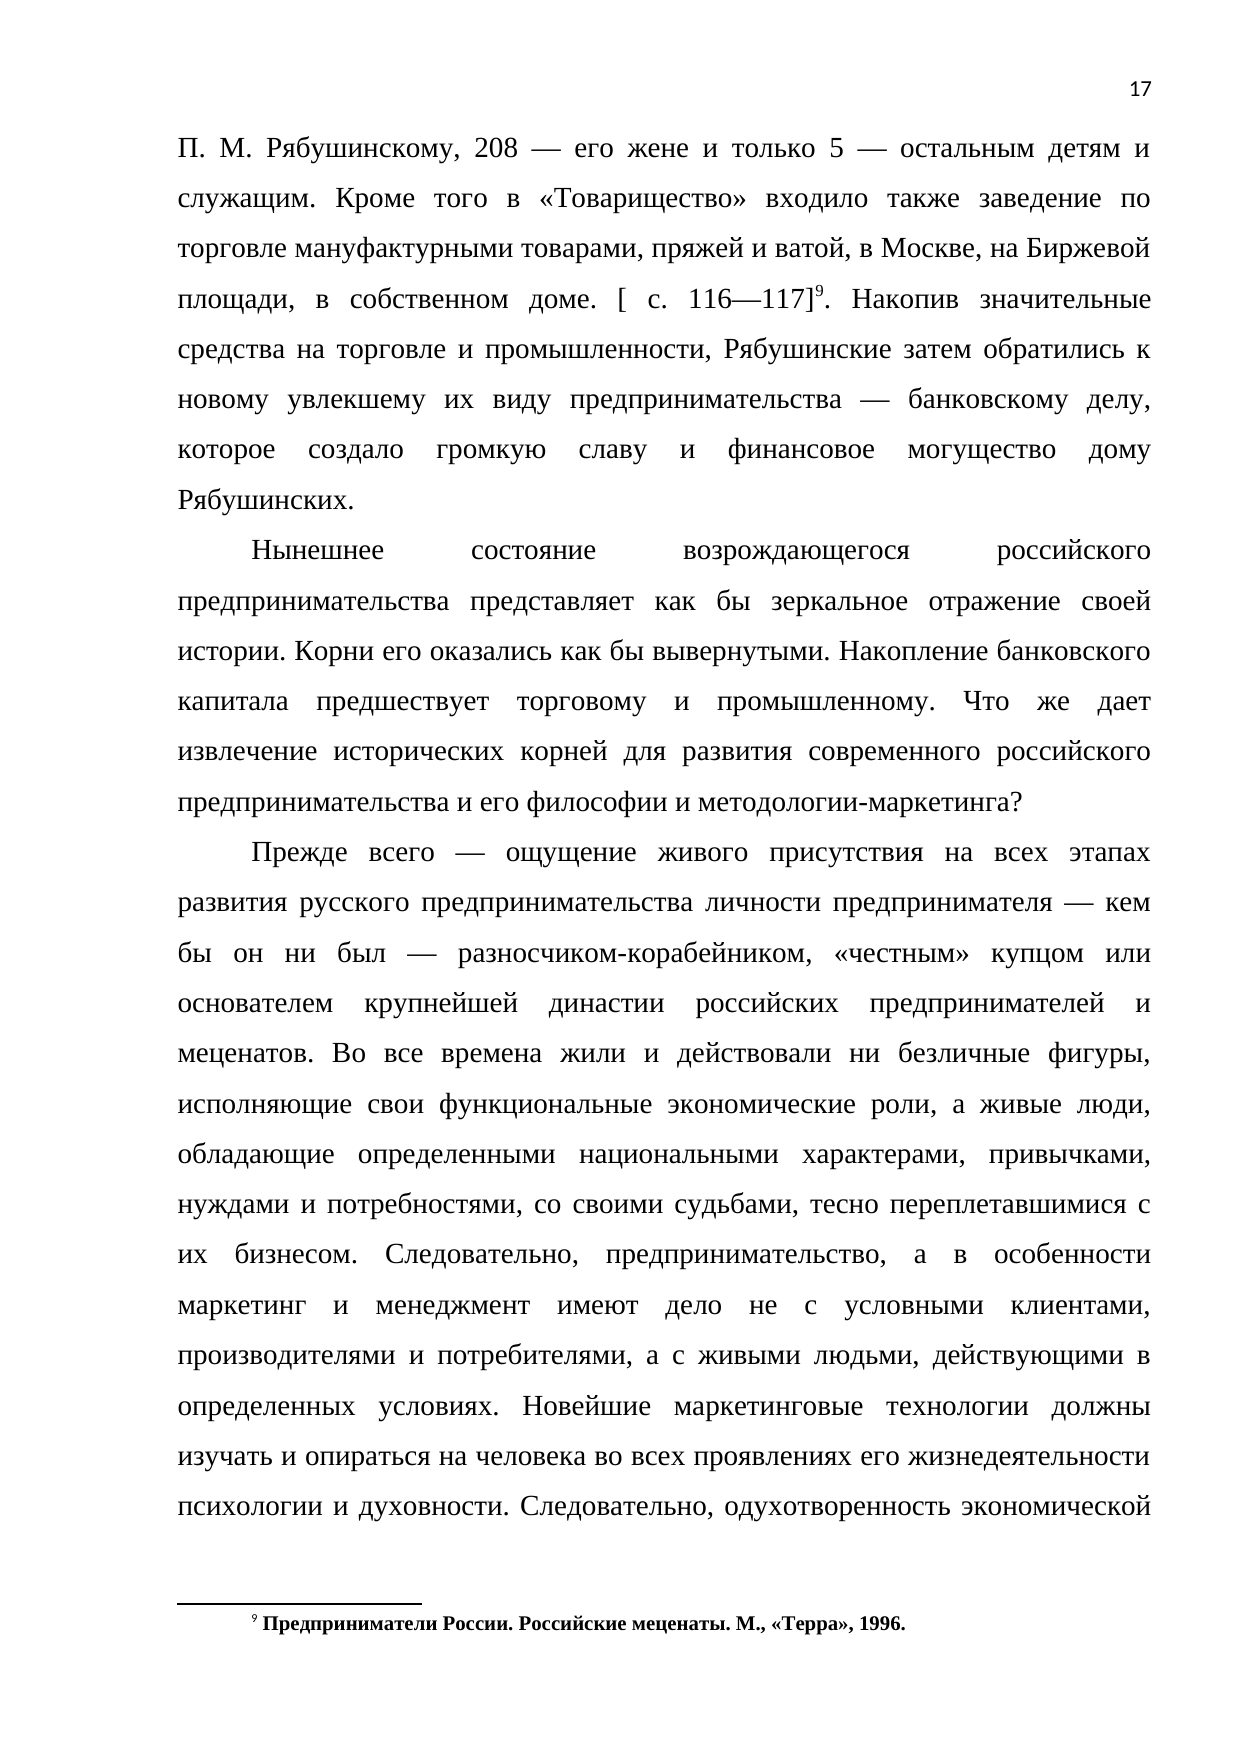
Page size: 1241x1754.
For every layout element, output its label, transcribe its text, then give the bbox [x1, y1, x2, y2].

text Нынешнее состояние возрождающегося российского предпринимательства представляет как бы зеркальное отражение своей истории. Корни его оказались как бы вывернутыми. Накопление банковского капитала предшествует торговому и промышленному. Что же дает извлечение исторических корней для развития современного российского предпринимательства и его философии и методологии-маркетинга? [177, 532, 1152, 817]
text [177, 130, 1152, 516]
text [177, 834, 1152, 1522]
